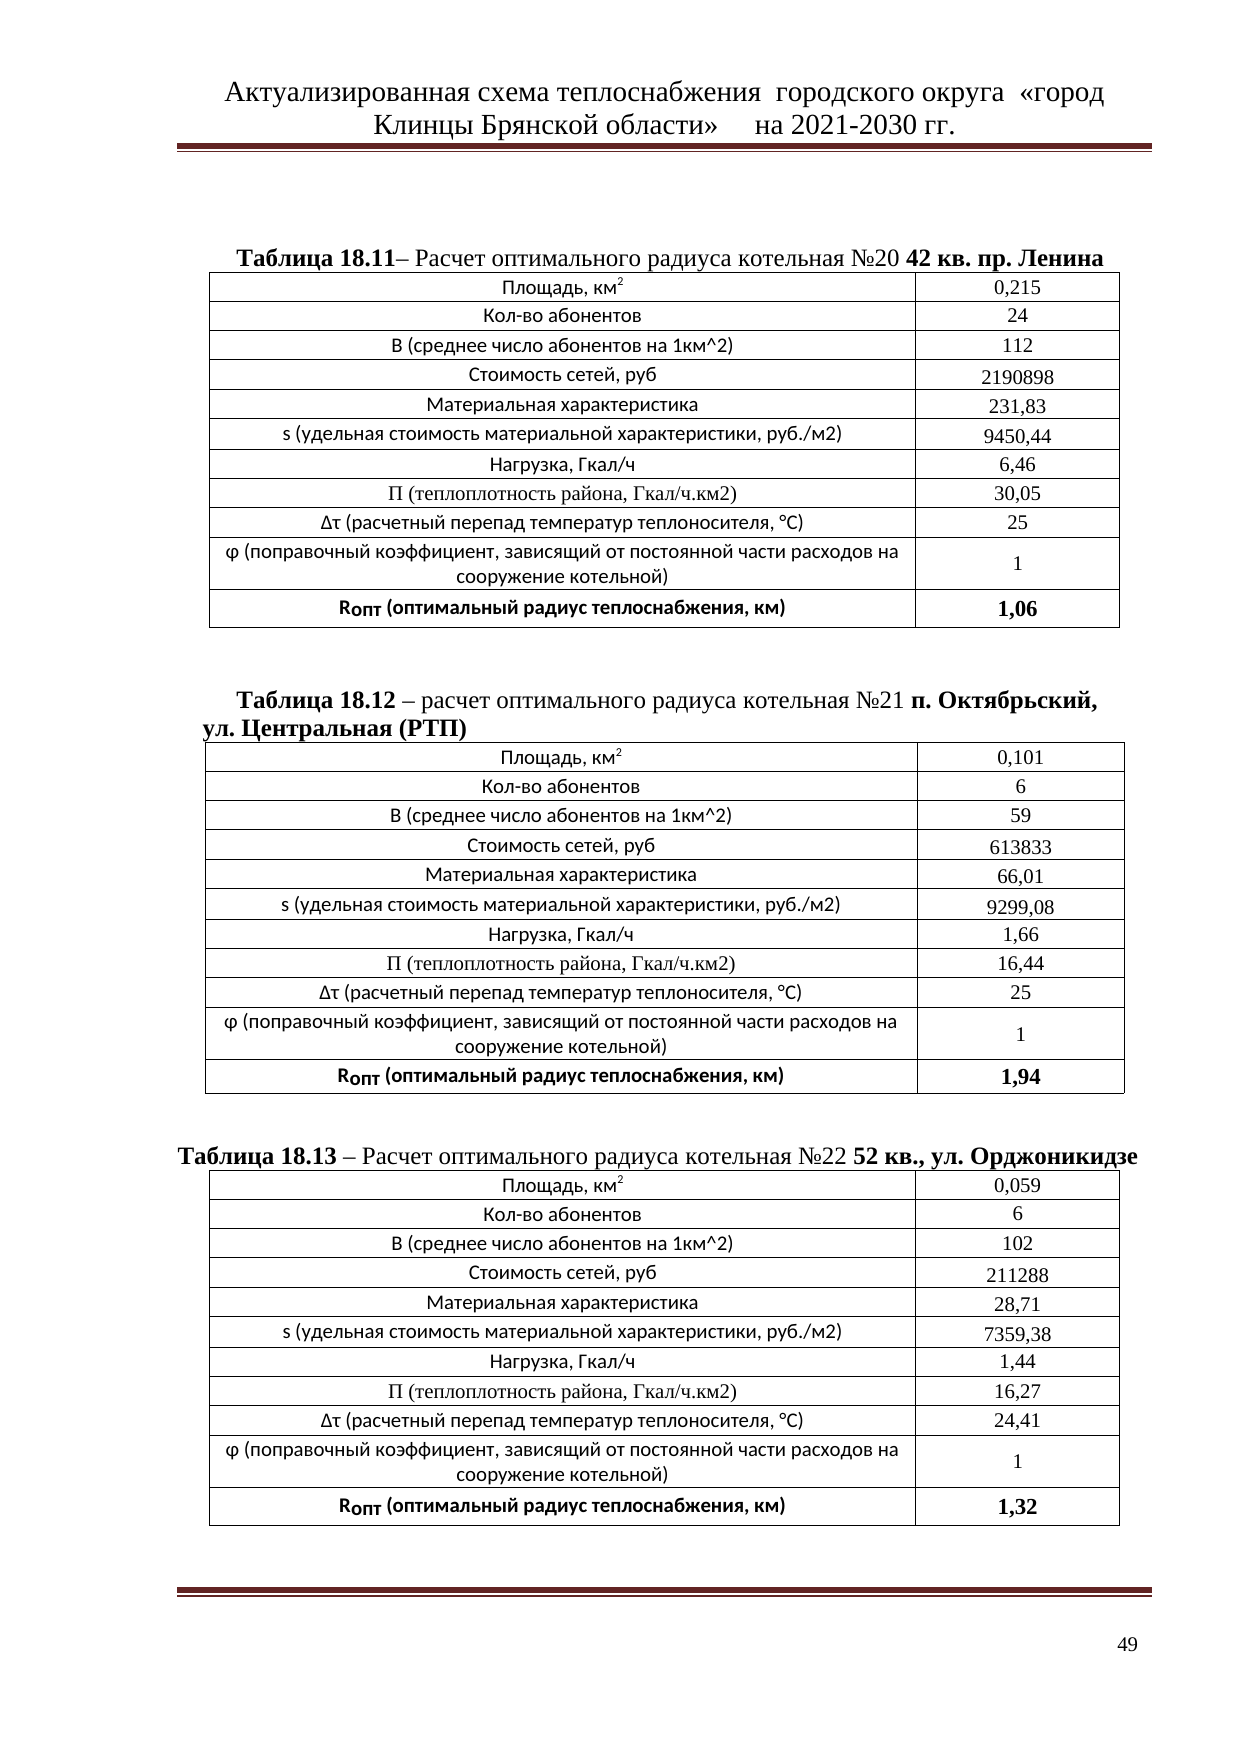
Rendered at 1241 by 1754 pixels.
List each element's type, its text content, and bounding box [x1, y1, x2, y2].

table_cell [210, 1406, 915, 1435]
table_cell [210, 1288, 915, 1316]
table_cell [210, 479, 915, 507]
text Таблица 18.11– Расчет оптимального радиуса котельная №20 42 кв. пр. Ленина [177, 243, 1152, 272]
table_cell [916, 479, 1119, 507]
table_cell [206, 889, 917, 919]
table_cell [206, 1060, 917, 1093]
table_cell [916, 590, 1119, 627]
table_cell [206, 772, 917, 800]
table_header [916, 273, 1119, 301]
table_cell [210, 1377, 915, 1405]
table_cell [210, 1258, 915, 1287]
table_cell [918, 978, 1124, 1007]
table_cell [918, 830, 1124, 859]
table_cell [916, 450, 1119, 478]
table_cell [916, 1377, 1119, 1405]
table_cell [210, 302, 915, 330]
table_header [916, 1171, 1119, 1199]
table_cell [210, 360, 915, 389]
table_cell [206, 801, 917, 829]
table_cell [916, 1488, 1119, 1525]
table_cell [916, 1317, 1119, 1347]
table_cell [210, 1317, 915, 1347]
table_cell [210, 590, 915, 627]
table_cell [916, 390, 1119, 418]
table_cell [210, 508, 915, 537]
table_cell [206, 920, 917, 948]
text Таблица 18.12 – расчет оптимального радиуса котельная №21 п. Октябрьский, [177, 685, 1152, 713]
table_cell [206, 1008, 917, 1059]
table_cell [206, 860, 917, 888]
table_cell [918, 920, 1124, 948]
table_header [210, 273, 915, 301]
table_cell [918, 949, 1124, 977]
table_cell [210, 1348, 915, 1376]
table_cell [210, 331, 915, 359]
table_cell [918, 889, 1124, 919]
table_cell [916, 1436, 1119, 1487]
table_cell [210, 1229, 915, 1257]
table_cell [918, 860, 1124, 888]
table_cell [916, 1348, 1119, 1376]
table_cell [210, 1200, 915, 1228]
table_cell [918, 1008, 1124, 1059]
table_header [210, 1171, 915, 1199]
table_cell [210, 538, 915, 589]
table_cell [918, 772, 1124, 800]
text ул. Центральная (РТП) [177, 713, 1152, 742]
text Таблица 18.13 – Расчет оптимального радиуса котельная №22 52 кв., ул. Орджоникидзе [177, 1141, 1152, 1170]
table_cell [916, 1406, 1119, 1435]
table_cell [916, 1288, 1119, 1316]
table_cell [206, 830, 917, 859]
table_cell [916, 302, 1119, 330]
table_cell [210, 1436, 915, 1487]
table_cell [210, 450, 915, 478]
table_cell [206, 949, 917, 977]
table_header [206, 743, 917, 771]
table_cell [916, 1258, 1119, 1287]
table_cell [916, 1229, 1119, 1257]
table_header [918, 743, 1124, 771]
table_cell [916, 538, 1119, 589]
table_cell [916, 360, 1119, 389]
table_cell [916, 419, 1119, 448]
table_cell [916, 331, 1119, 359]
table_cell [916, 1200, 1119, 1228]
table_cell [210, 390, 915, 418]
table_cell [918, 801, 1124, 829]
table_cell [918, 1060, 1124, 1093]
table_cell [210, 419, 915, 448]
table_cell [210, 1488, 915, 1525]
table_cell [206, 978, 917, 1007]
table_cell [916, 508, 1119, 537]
